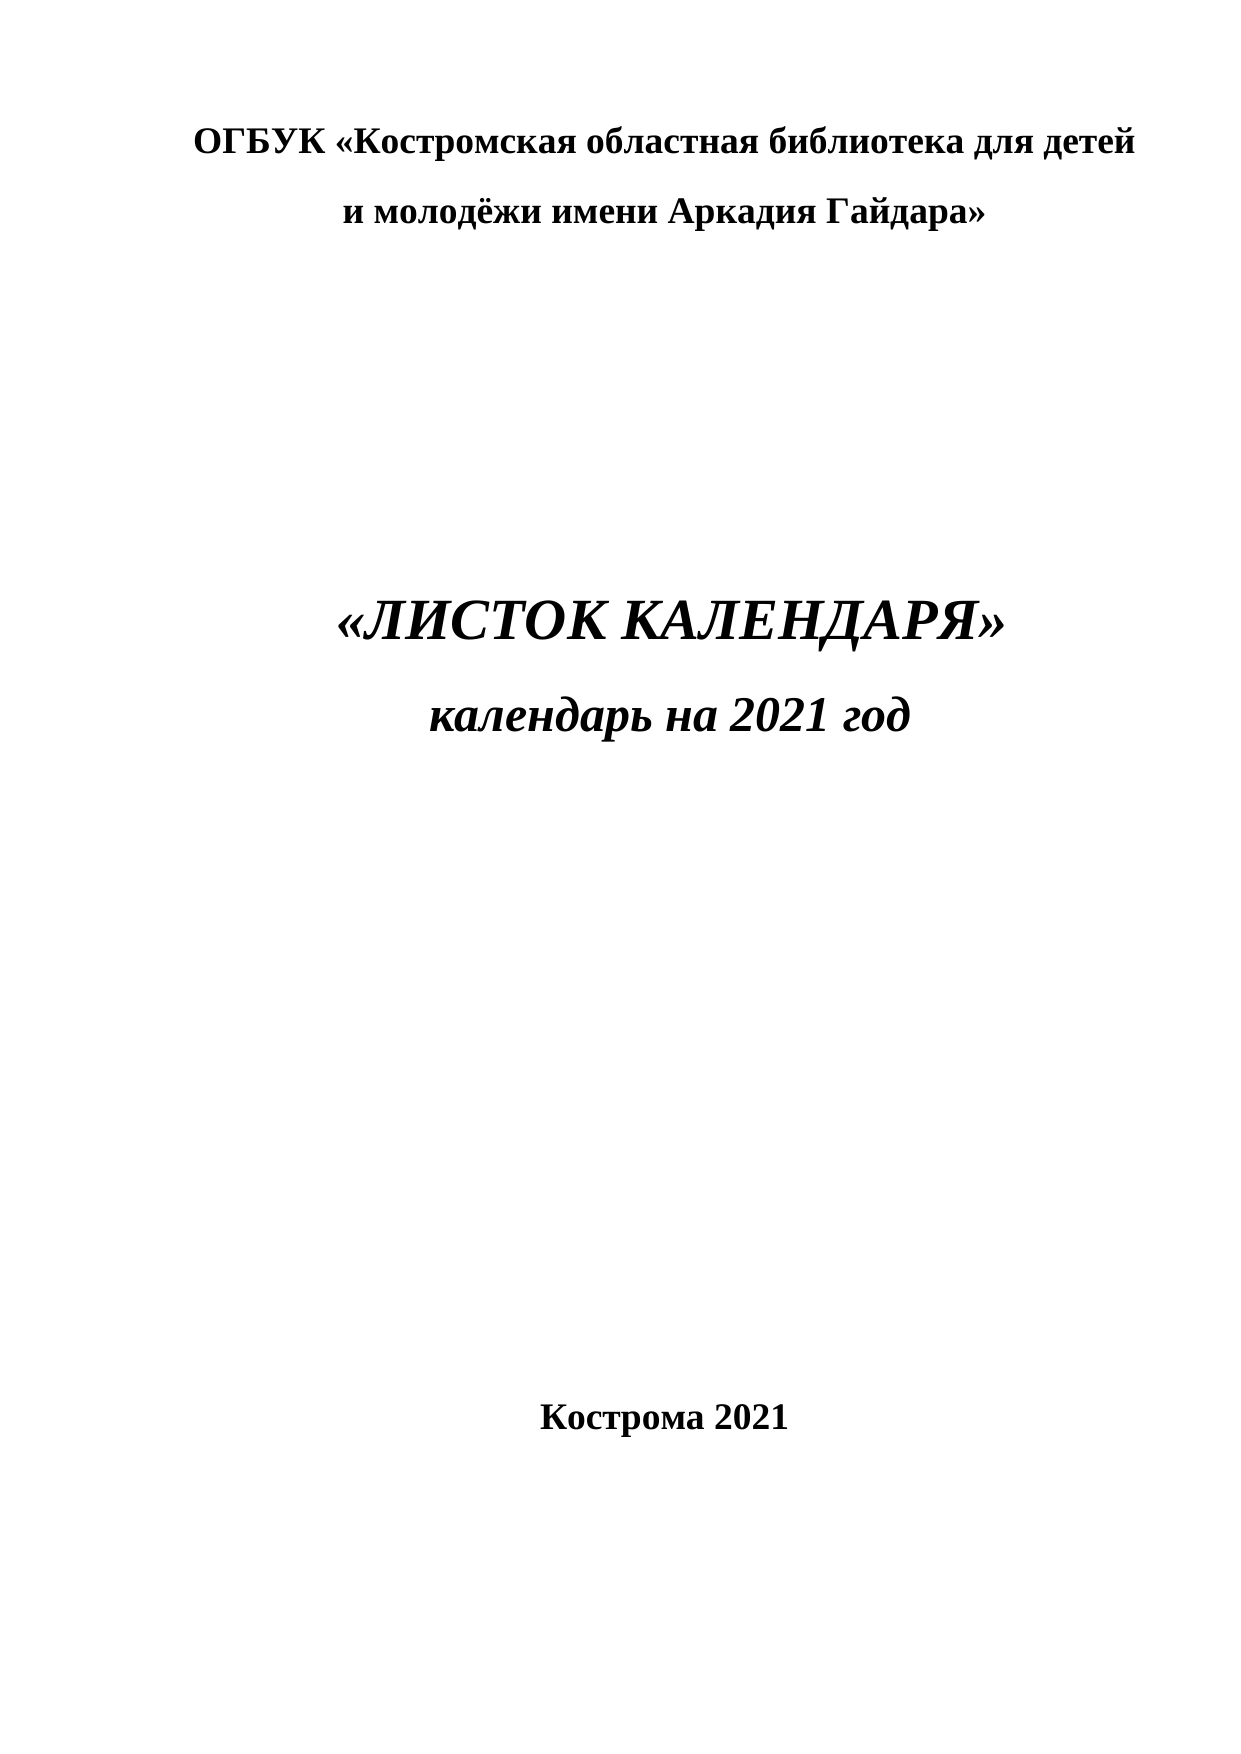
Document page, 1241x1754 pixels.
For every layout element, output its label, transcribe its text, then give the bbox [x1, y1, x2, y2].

text и молодёжи имени Аркадия Гайдара» [177, 188, 1152, 232]
text Кострома 2021 [177, 1394, 1152, 1437]
text календарь на 2021 год [177, 685, 1152, 743]
text ОГБУК «Костромская областная библиотека для детей [177, 118, 1152, 161]
text «ЛИСТОК КАЛЕНДАРЯ» [177, 584, 1152, 652]
